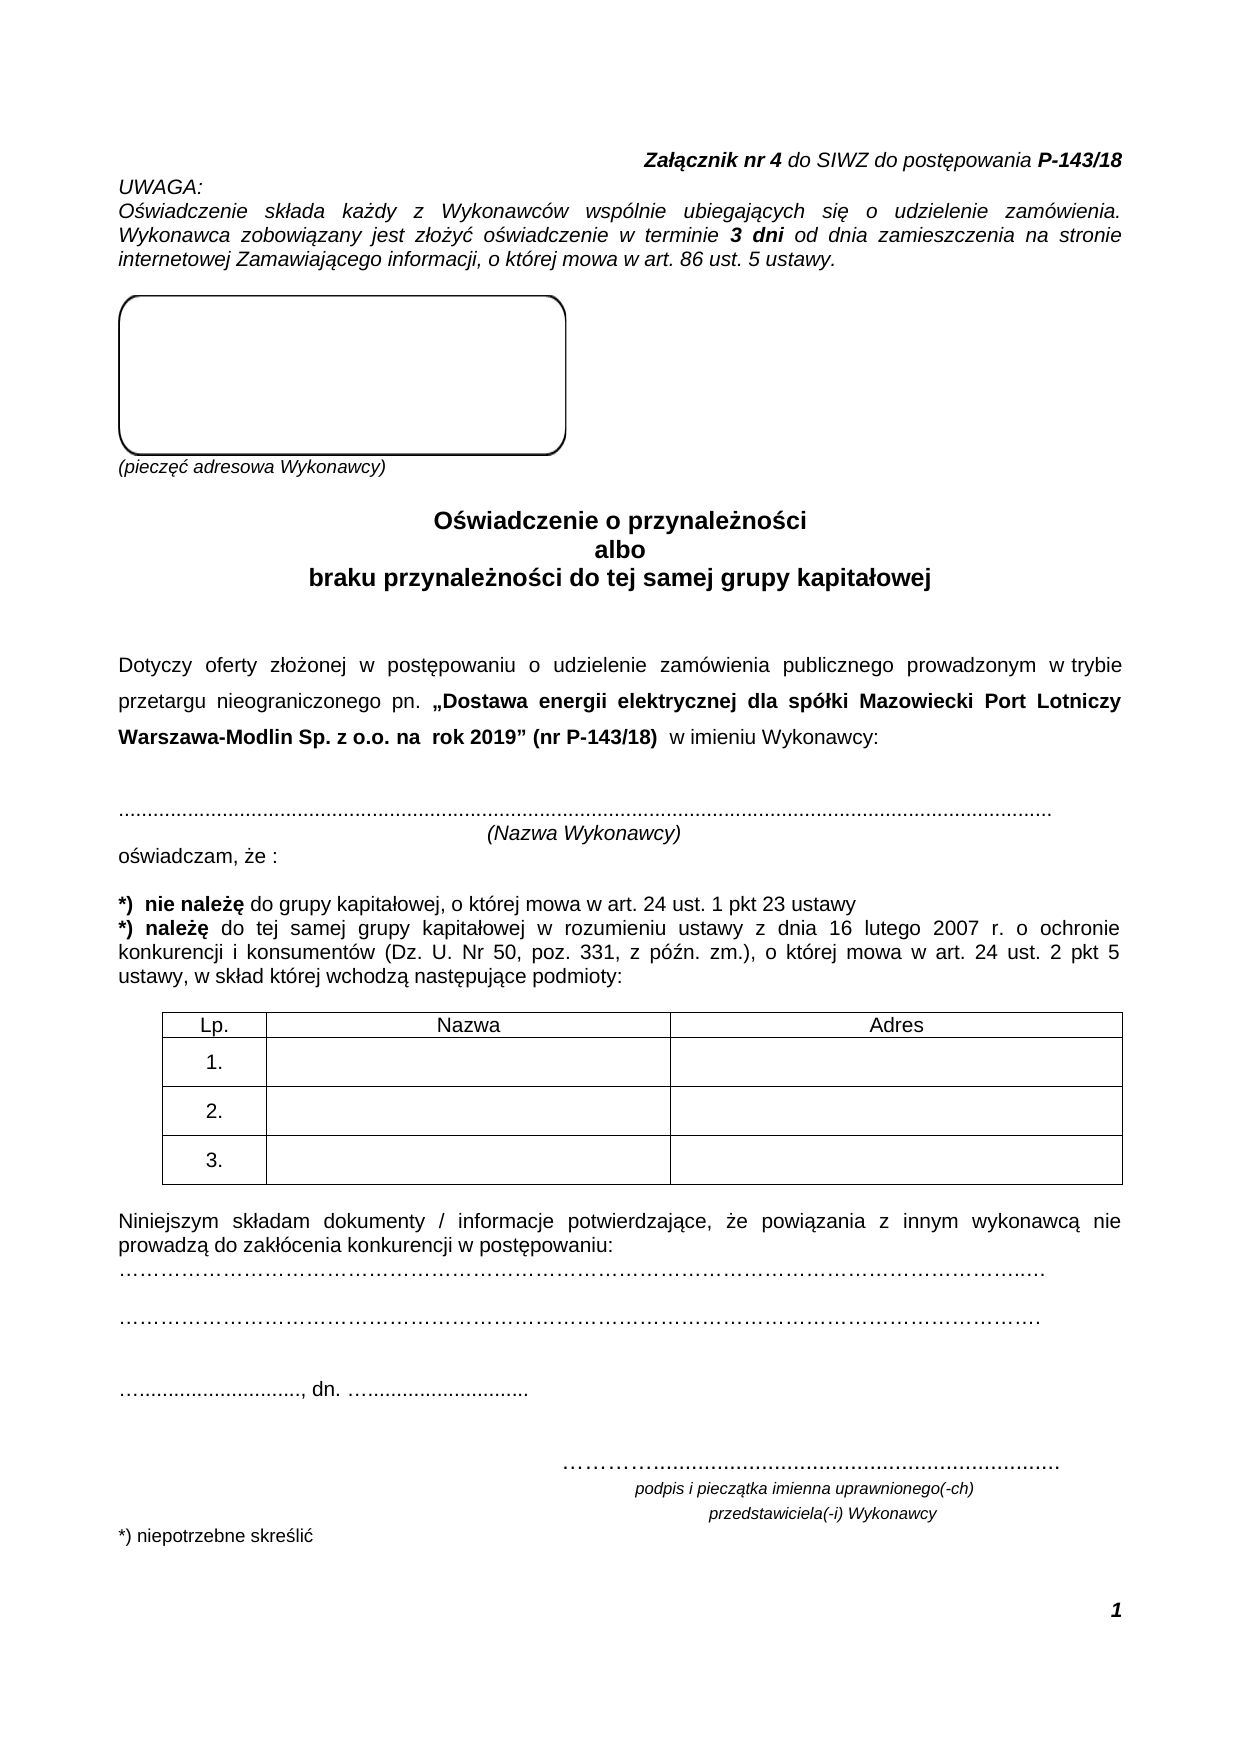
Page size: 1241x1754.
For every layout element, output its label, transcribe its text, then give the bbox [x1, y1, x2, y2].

text Niniejszym składam dokumenty / informacje potwierdzające, że powiązania z innym wykonawcą nie prowadzą do zakłócenia konkurencji w postępowaniu: [118, 1209, 1122, 1257]
text albo [118, 535, 1122, 563]
text Dotyczy oferty złożonej w postępowaniu o udzielenie zamówienia publicznego prowadzonym w trybie przetargu nieograniczonego pn. „Dostawa energii elektrycznej dla spółki Mazowiecki Port Lotniczy Warszawa-Modlin Sp. z o.o. na rok 2019” (nr P-143/18) w imieniu Wykonawcy: [118, 653, 1122, 748]
text *) nie należę do grupy kapitałowej, o której mowa w art. 24 ust. 1 pkt 23 ustawy [118, 892, 1122, 916]
text oświadczam, że : [118, 844, 1122, 868]
text (Nazwa Wykonawcy) [413, 820, 1122, 844]
table_cell [267, 1136, 670, 1184]
text Załącznik nr 4 do SIWZ do postępowania P-143/18 [118, 148, 1122, 172]
table_cell 2. [163, 1087, 266, 1135]
table_cell [671, 1087, 1122, 1135]
table_cell 3. [163, 1136, 266, 1184]
text braku przynależności do tej samej grupy kapitałowej [118, 563, 1122, 592]
text …………………………………………………………………………………………………………………..… [118, 1257, 1122, 1281]
picture [118, 295, 567, 456]
text podpis i pieczątka imienna uprawnionego(-ch) [561, 1474, 1122, 1499]
table_header Adres [671, 1013, 1122, 1037]
table_cell [267, 1087, 670, 1135]
table_cell [671, 1136, 1122, 1184]
text Oświadczenie składa każdy z Wykonawców wspólnie ubiegających się o udzielenie zamówienia. Wykonawca zobowiązany jest złożyć oświadczenie w terminie 3 dni od dnia zamieszczenia na stronie internetowej Zamawiającego informacji, o której mowa w art. 86 ust. 5 ustawy. [118, 199, 1122, 271]
text przedstawiciela(-i) Wykonawcy [635, 1499, 1122, 1524]
text …............................, dn. …............................ [118, 1377, 1122, 1401]
text *) niepotrzebne skreślić [118, 1524, 1122, 1546]
text UWAGA: [118, 175, 1122, 199]
table_cell 1. [163, 1038, 266, 1086]
table_cell [671, 1038, 1122, 1086]
subtitle …………................................................................ [561, 1449, 1122, 1474]
text Oświadczenie o przynależności [118, 506, 1122, 535]
table_cell [267, 1038, 670, 1086]
table_header Nazwa [267, 1013, 670, 1037]
text *) należę do tej samej grupy kapitałowej w rozumieniu ustawy z dnia 16 lutego 2007 r. o ochronie konkurencji i konsumentów (Dz. U. Nr 50, poz. 331, z późn. zm.), o której mowa w art. 24 ust. 2 pkt 5 ustawy, w skład której wchodzą następujące podmioty: [118, 916, 1122, 988]
text (pieczęć adresowa Wykonawcy) [118, 456, 1122, 477]
table_header Lp. [163, 1013, 266, 1037]
text .................................................................................................................................................................. [118, 796, 1122, 820]
text ……………………………………………………………………………………………………………………. [118, 1305, 1122, 1329]
